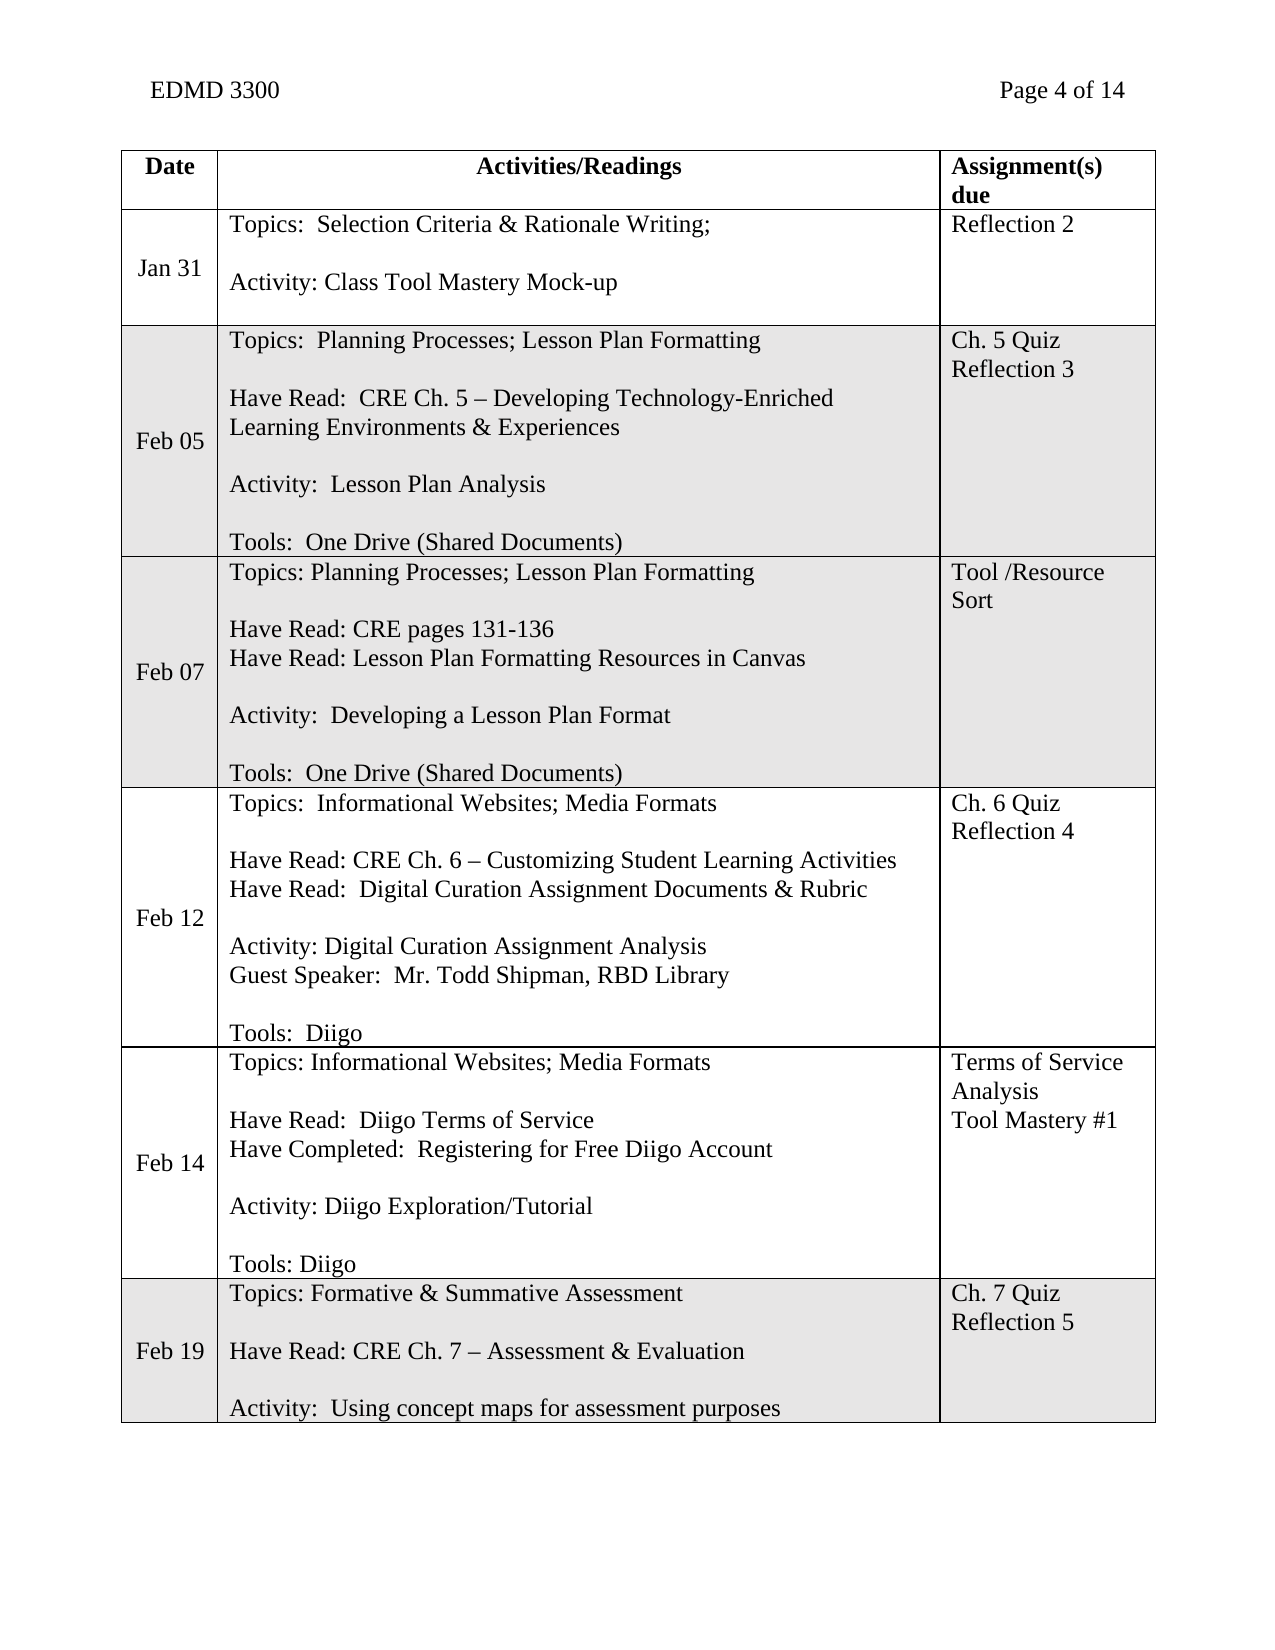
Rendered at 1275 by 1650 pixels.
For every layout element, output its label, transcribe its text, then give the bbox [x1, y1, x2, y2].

table_cell Feb 05 [122, 326, 217, 556]
table_cell Feb 07 [122, 557, 217, 787]
table_cell Feb 14 [122, 1048, 217, 1277]
table_cell Jan 31 [122, 210, 217, 324]
table_cell Reflection 2 [941, 210, 1155, 324]
table_header Assignment(s) due [941, 151, 1155, 208]
table_cell Topics: Informational Websites; Media Formats Have Read: Diigo Terms of Service Have Completed: Registering for Free Diigo Account Activity: Diigo Exploration/Tutorial Tools: Diigo [218, 1048, 939, 1277]
table_cell Terms of Service Analysis Tool Mastery #1 [941, 1048, 1155, 1277]
table_cell Ch. 7 Quiz Reflection 5 [941, 1279, 1155, 1422]
table_cell Topics: Informational Websites; Media Formats Have Read: CRE Ch. 6 – Customizing Student Learning Activities Have Read: Digital Curation Assignment Documents & Rubric Activity: Digital Curation Assignment Analysis Guest Speaker: Mr. Todd Shipman, RBD Library Tools: Diigo [218, 788, 939, 1046]
table_cell Ch. 6 Quiz Reflection 4 [941, 788, 1155, 1046]
table_cell Topics: Planning Processes; Lesson Plan Formatting Have Read: CRE pages 131-136 Have Read: Lesson Plan Formatting Resources in Canvas Activity: Developing a Lesson Plan Format Tools: One Drive (Shared Documents) [218, 557, 939, 787]
table_header Activities/Readings [218, 151, 939, 208]
table_cell Topics: Formative & Summative Assessment Have Read: CRE Ch. 7 – Assessment & Evaluation Activity: Using concept maps for assessment purposes [218, 1279, 939, 1422]
table_header Date [122, 151, 217, 208]
table_cell Feb 19 [122, 1279, 217, 1422]
table_cell Tool /Resource Sort [941, 557, 1155, 787]
table_cell Topics: Selection Criteria & Rationale Writing; Activity: Class Tool Mastery Mock-up [218, 210, 939, 324]
table_cell Topics: Planning Processes; Lesson Plan Formatting Have Read: CRE Ch. 5 – Developing Technology-Enriched Learning Environments & Experiences Activity: Lesson Plan Analysis Tools: One Drive (Shared Documents) [218, 326, 939, 556]
table_cell Feb 12 [122, 788, 217, 1046]
table_cell Ch. 5 Quiz Reflection 3 [941, 326, 1155, 556]
